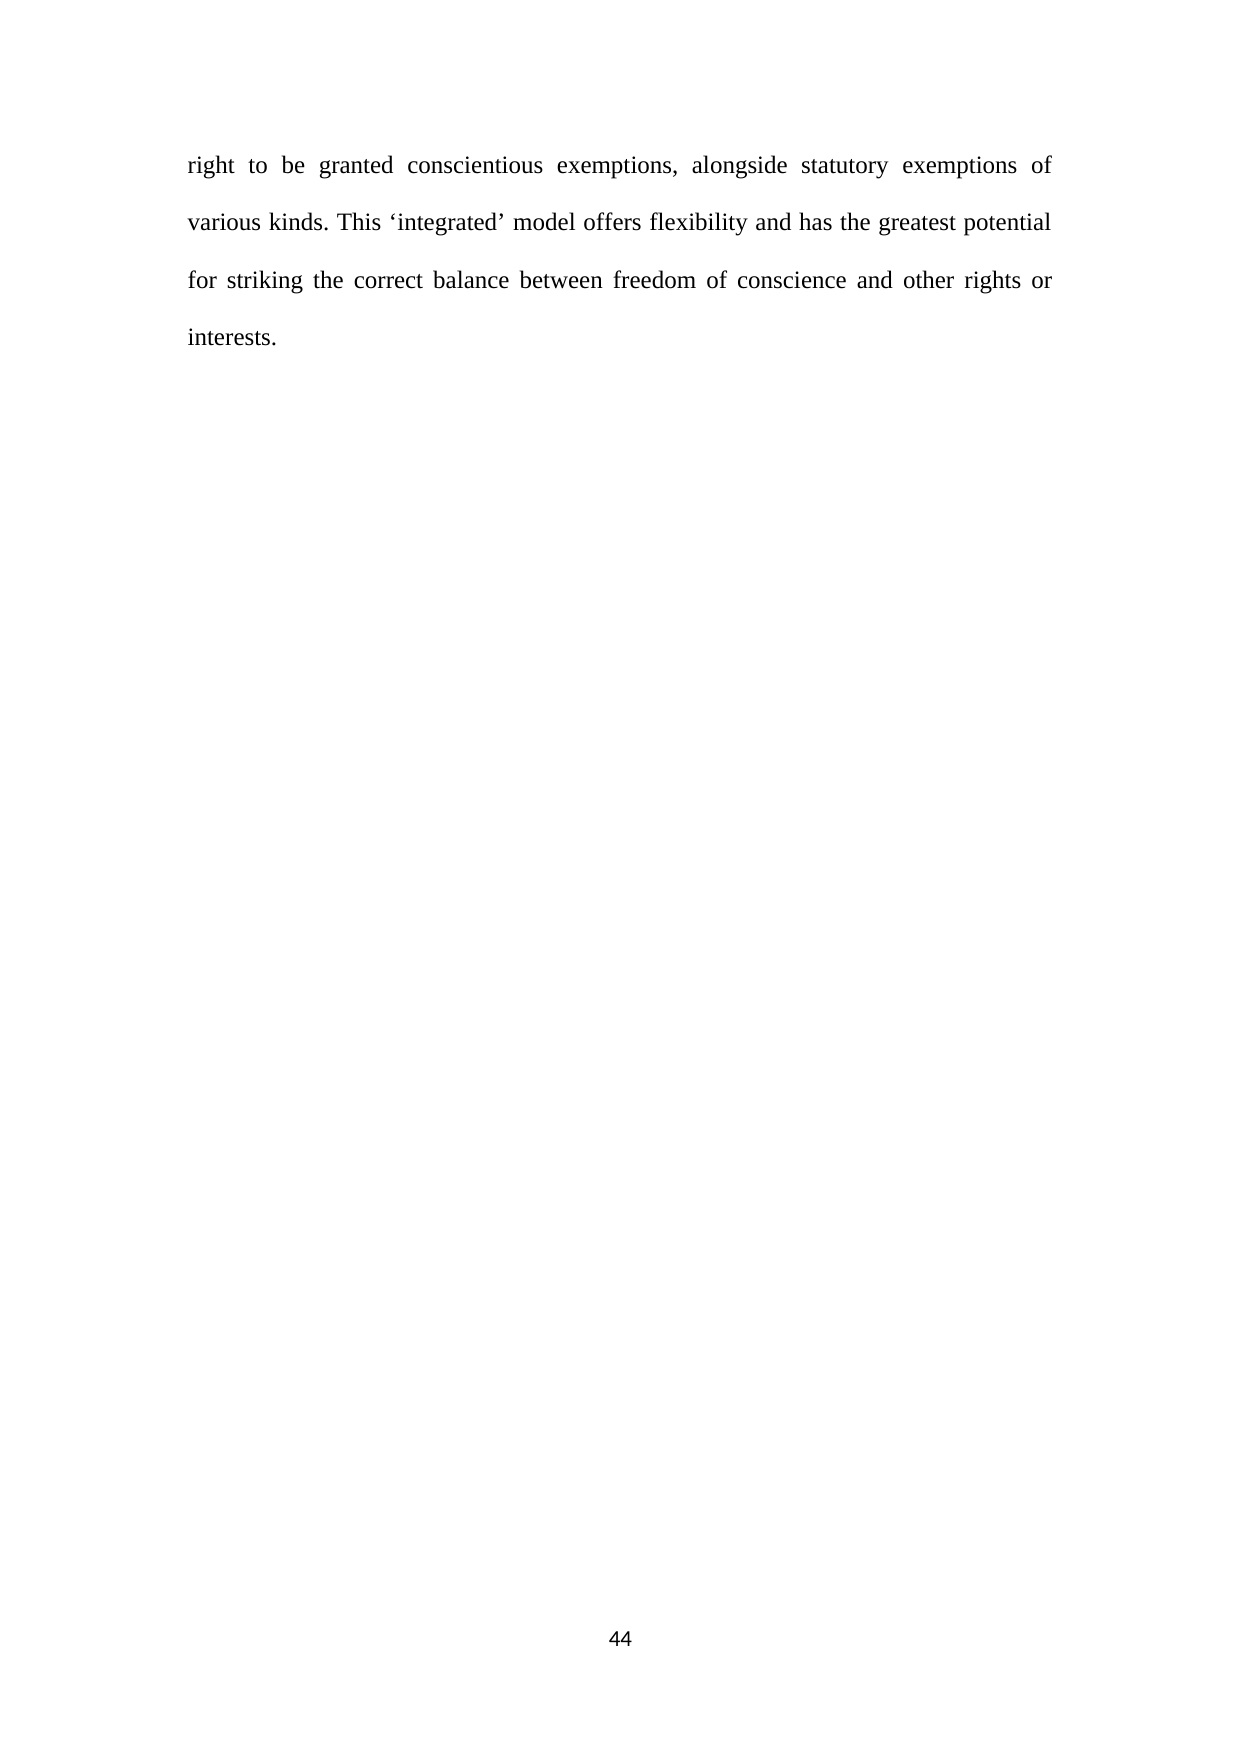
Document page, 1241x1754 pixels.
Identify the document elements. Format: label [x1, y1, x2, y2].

text [187, 150, 1053, 351]
